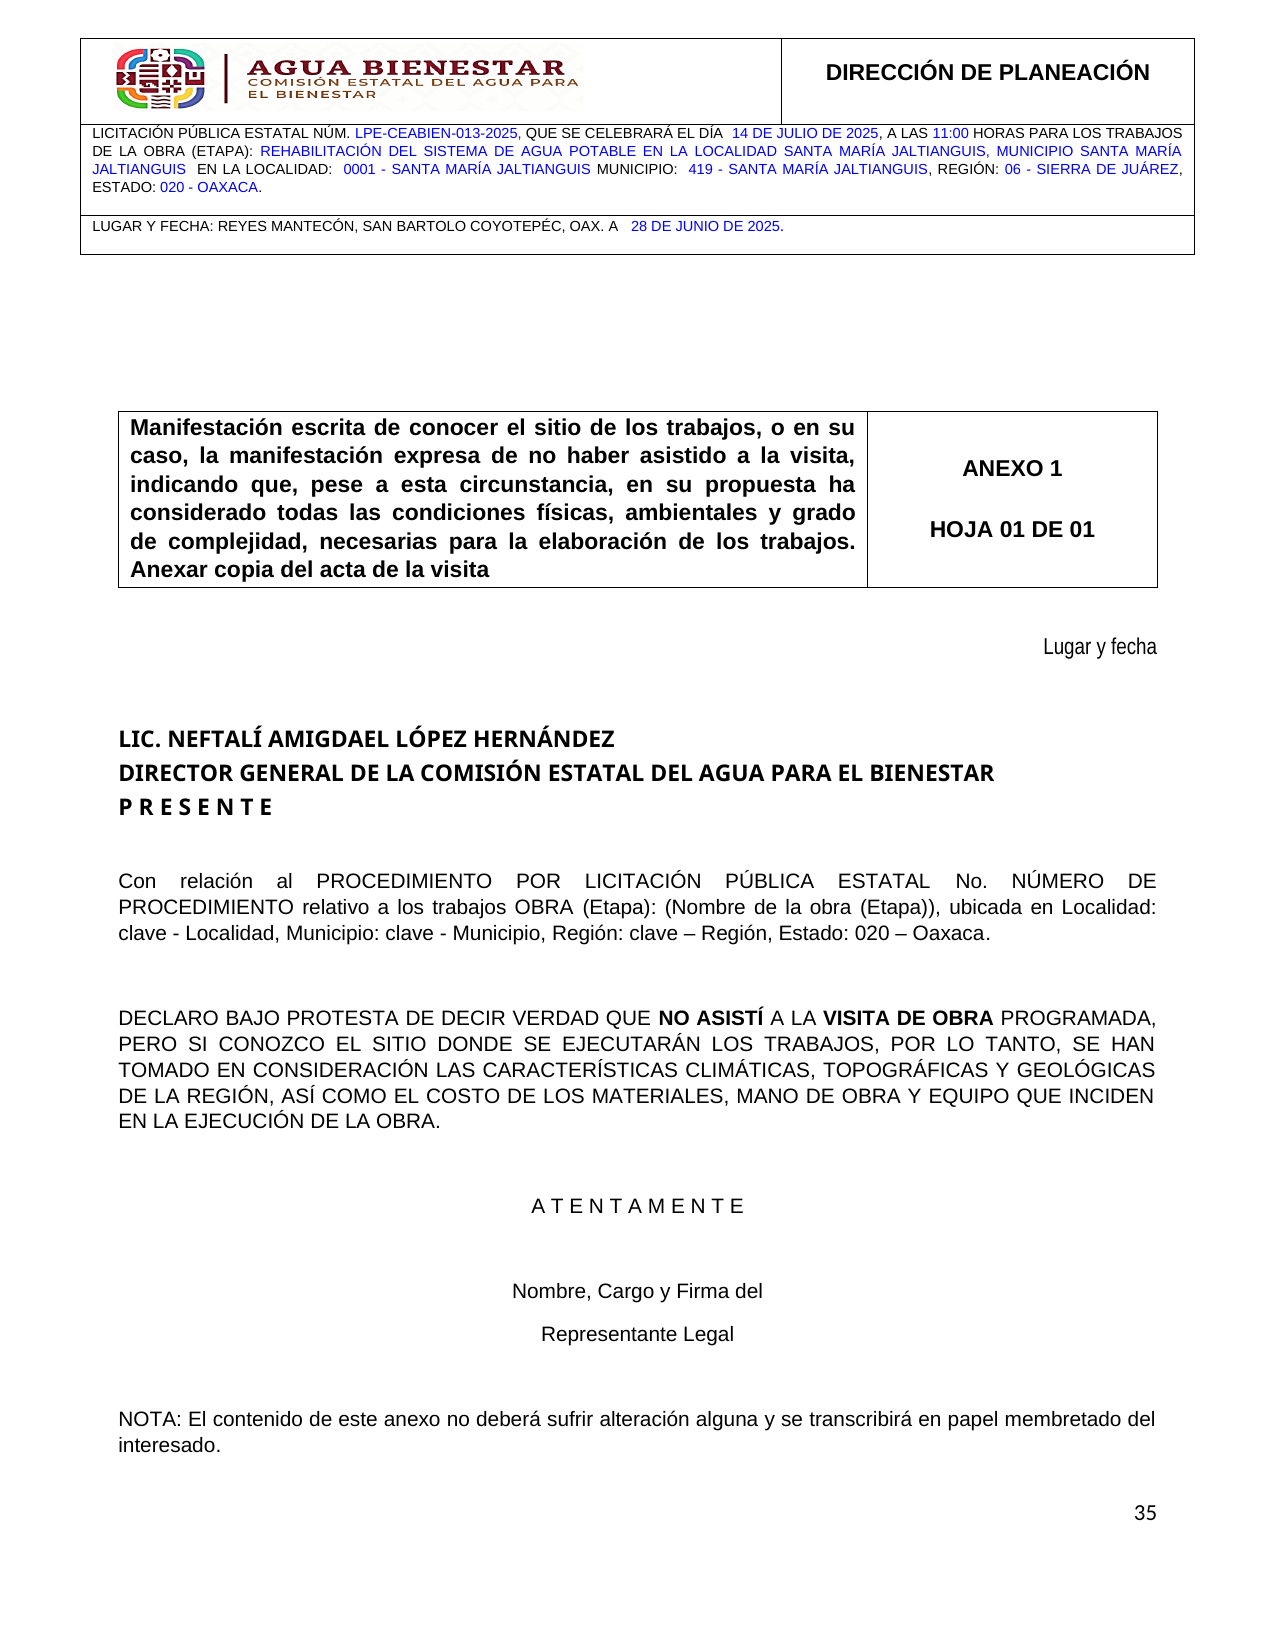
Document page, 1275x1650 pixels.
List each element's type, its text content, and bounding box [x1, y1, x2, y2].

text A T E N T A M E N T E [118, 1194, 1157, 1218]
text NOTA: El contenido de este anexo no deberá sufrir alteración alguna y se transcribirá en papel membretado del interesado. [118, 1407, 1157, 1457]
text Con relación al PROCEDIMIENTO POR LICITACIÓN PÚBLICA ESTATAL No. NÚMERO DE PROCEDIMIENTO relativo a los trabajos OBRA (Etapa): (Nombre de la obra (Etapa)), ubicada en Localidad: clave - Localidad, Municipio: clave - Municipio, Región: clave – Región, Estado: 020 – Oaxaca. [118, 869, 1157, 945]
picture [112, 43, 584, 111]
table_header ANEXO 1 HOJA 01 DE 01 [868, 412, 1157, 587]
text DECLARO BAJO PROTESTA DE DECIR VERDAD QUE NO ASISTÍ A LA VISITA DE OBRA PROGRAMADA, PERO SI CONOZCO EL SITIO DONDE SE EJECUTARÁN LOS TRABAJOS, POR LO TANTO, SE HAN TOMADO EN CONSIDERACIÓN LAS CARACTERÍSTICAS CLIMÁTICAS, TOPOGRÁFICAS Y GEOLÓGICAS DE LA REGIÓN, ASÍ COMO EL COSTO DE LOS MATERIALES, MANO DE OBRA Y EQUIPO QUE INCIDEN EN LA EJECUCIÓN DE LA OBRA. [118, 1006, 1157, 1133]
text Lugar y fecha [118, 633, 1157, 659]
text Representante Legal [118, 1322, 1157, 1346]
text LIC. NEFTALÍ AMIGDAEL LÓPEZ HERNÁNDEZ [118, 723, 1157, 754]
table_header Manifestación escrita de conocer el sitio de los trabajos, o en su caso, la manifestación expresa de no haber asistido a la visita, indicando que, pese a esta circunstancia, en su propuesta ha considerado todas las condiciones físicas, ambientales y grado de complejidad, necesarias para la elaboración de los trabajos. Anexar copia del acta de la visita [119, 412, 867, 587]
text P R E S E N T E [118, 791, 1157, 822]
text DIRECTOR GENERAL DE LA COMISIÓN ESTATAL DEL AGUA PARA EL BIENESTAR [118, 757, 1157, 788]
text Nombre, Cargo y Firma del [118, 1279, 1157, 1303]
